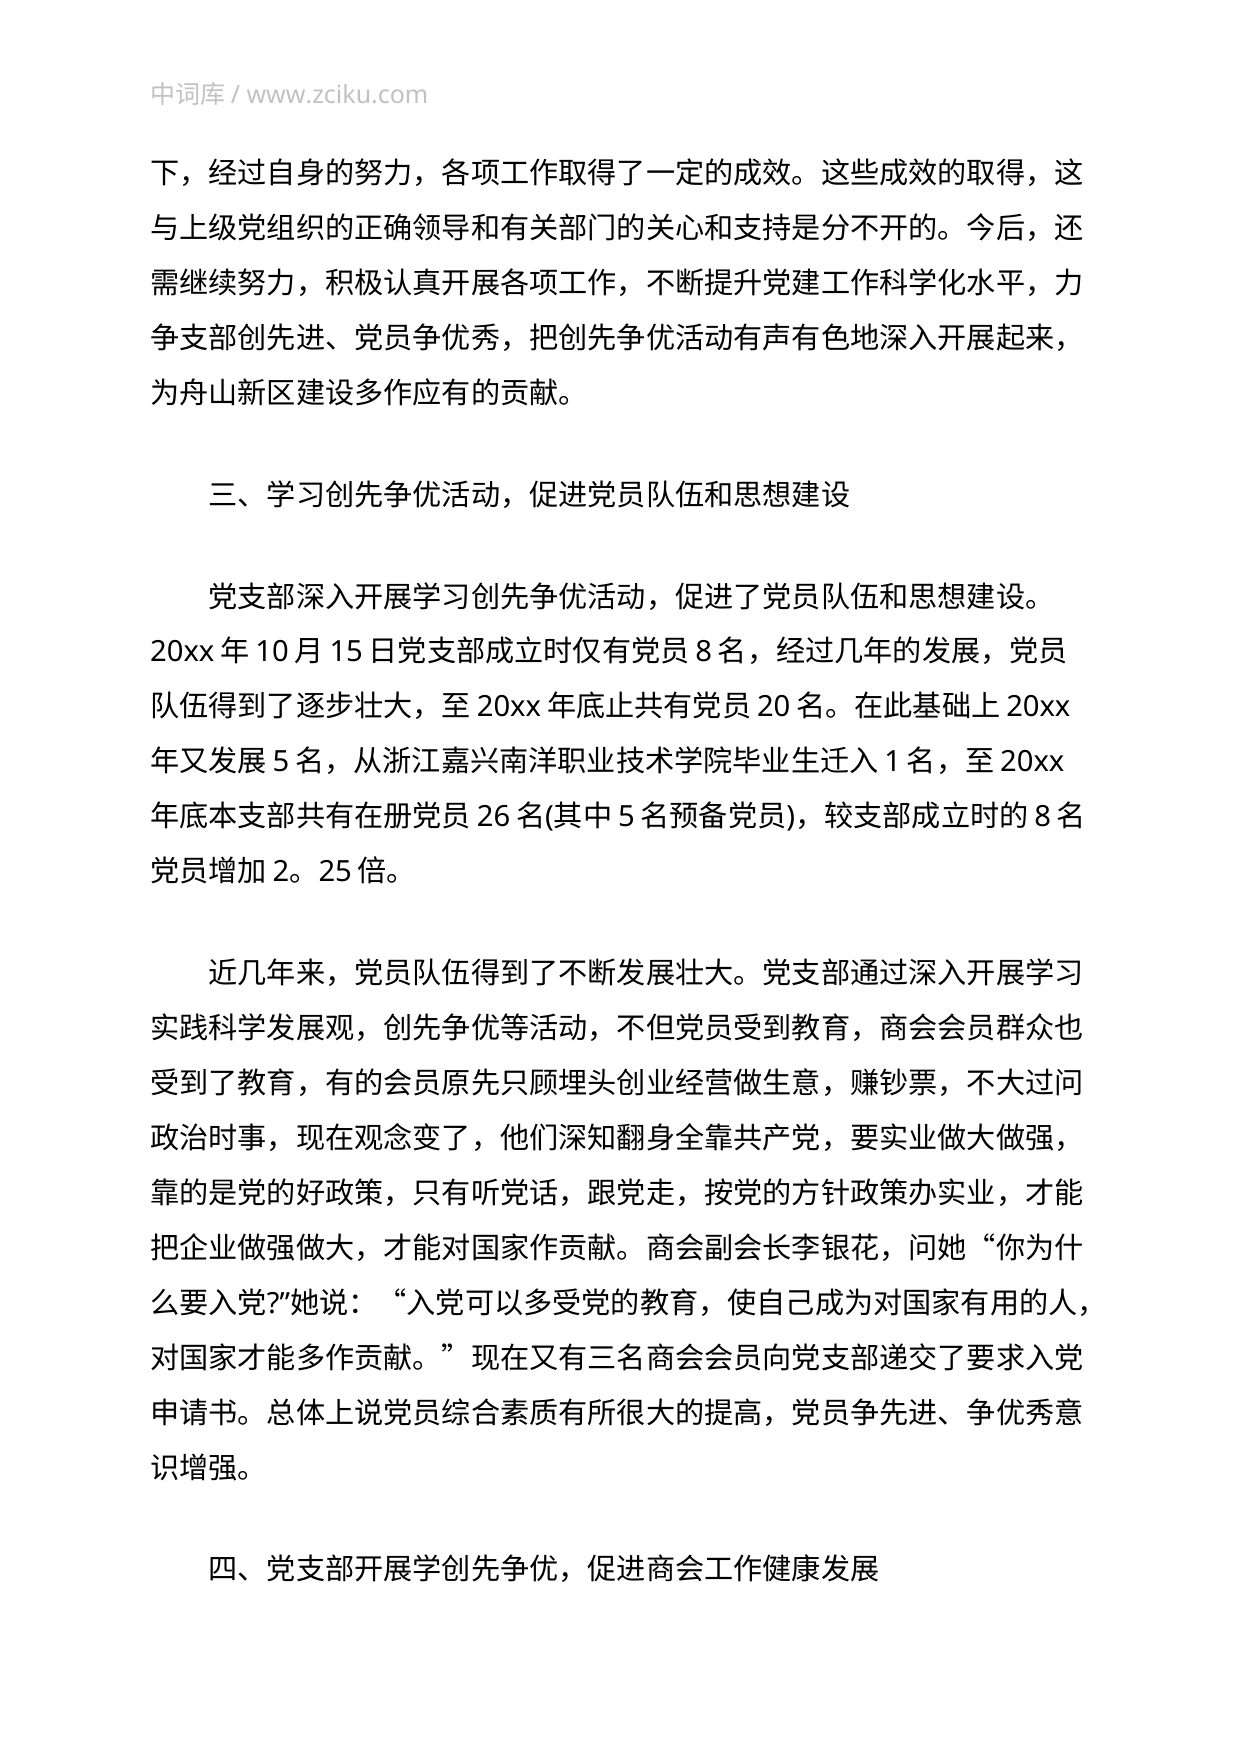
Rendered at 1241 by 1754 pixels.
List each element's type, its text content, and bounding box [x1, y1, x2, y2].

text 三、学习创先争优活动，促进党员队伍和思想建设 [150, 471, 1090, 514]
text 党支部深入开展学习创先争优活动，促进了党员队伍和思想建设。20xx年10月15日党支部成立时仅有党员8名，经过几年的发展，党员队伍得到了逐步壮大，至20xx年底止共有党员20名。在此基础上20xx年又发展5名，从浙江嘉兴南洋职业技术学院毕业生迁入1名，至20xx年底本支部共有在册党员26名(其中5名预备党员)，较支部成立时的8名党员增加2。25倍。 [150, 573, 1090, 890]
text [150, 150, 1090, 412]
text 四、党支部开展学创先争优，促进商会工作健康发展 [150, 1546, 1090, 1588]
text 近几年来，党员队伍得到了不断发展壮大。党支部通过深入开展学习实践科学发展观，创先争优等活动，不但党员受到教育，商会会员群众也受到了教育，有的会员原先只顾埋头创业经营做生意，赚钞票，不大过问政治时事，现在观念变了，他们深知翻身全靠共产党，要实业做大做强，靠的是党的好政策，只有听党话，跟党走，按党的方针政策办实业，才能把企业做强做大，才能对国家作贡献。商会副会长李银花，问她“你为什么要入党?”她说：“入党可以多受党的教育，使自己成为对国家有用的人，对国家才能多作贡献。”现在又有三名商会会员向党支部递交了要求入党申请书。总体上说党员综合素质有所很大的提高，党员争先进、争优秀意识增强。 [150, 950, 1090, 1486]
